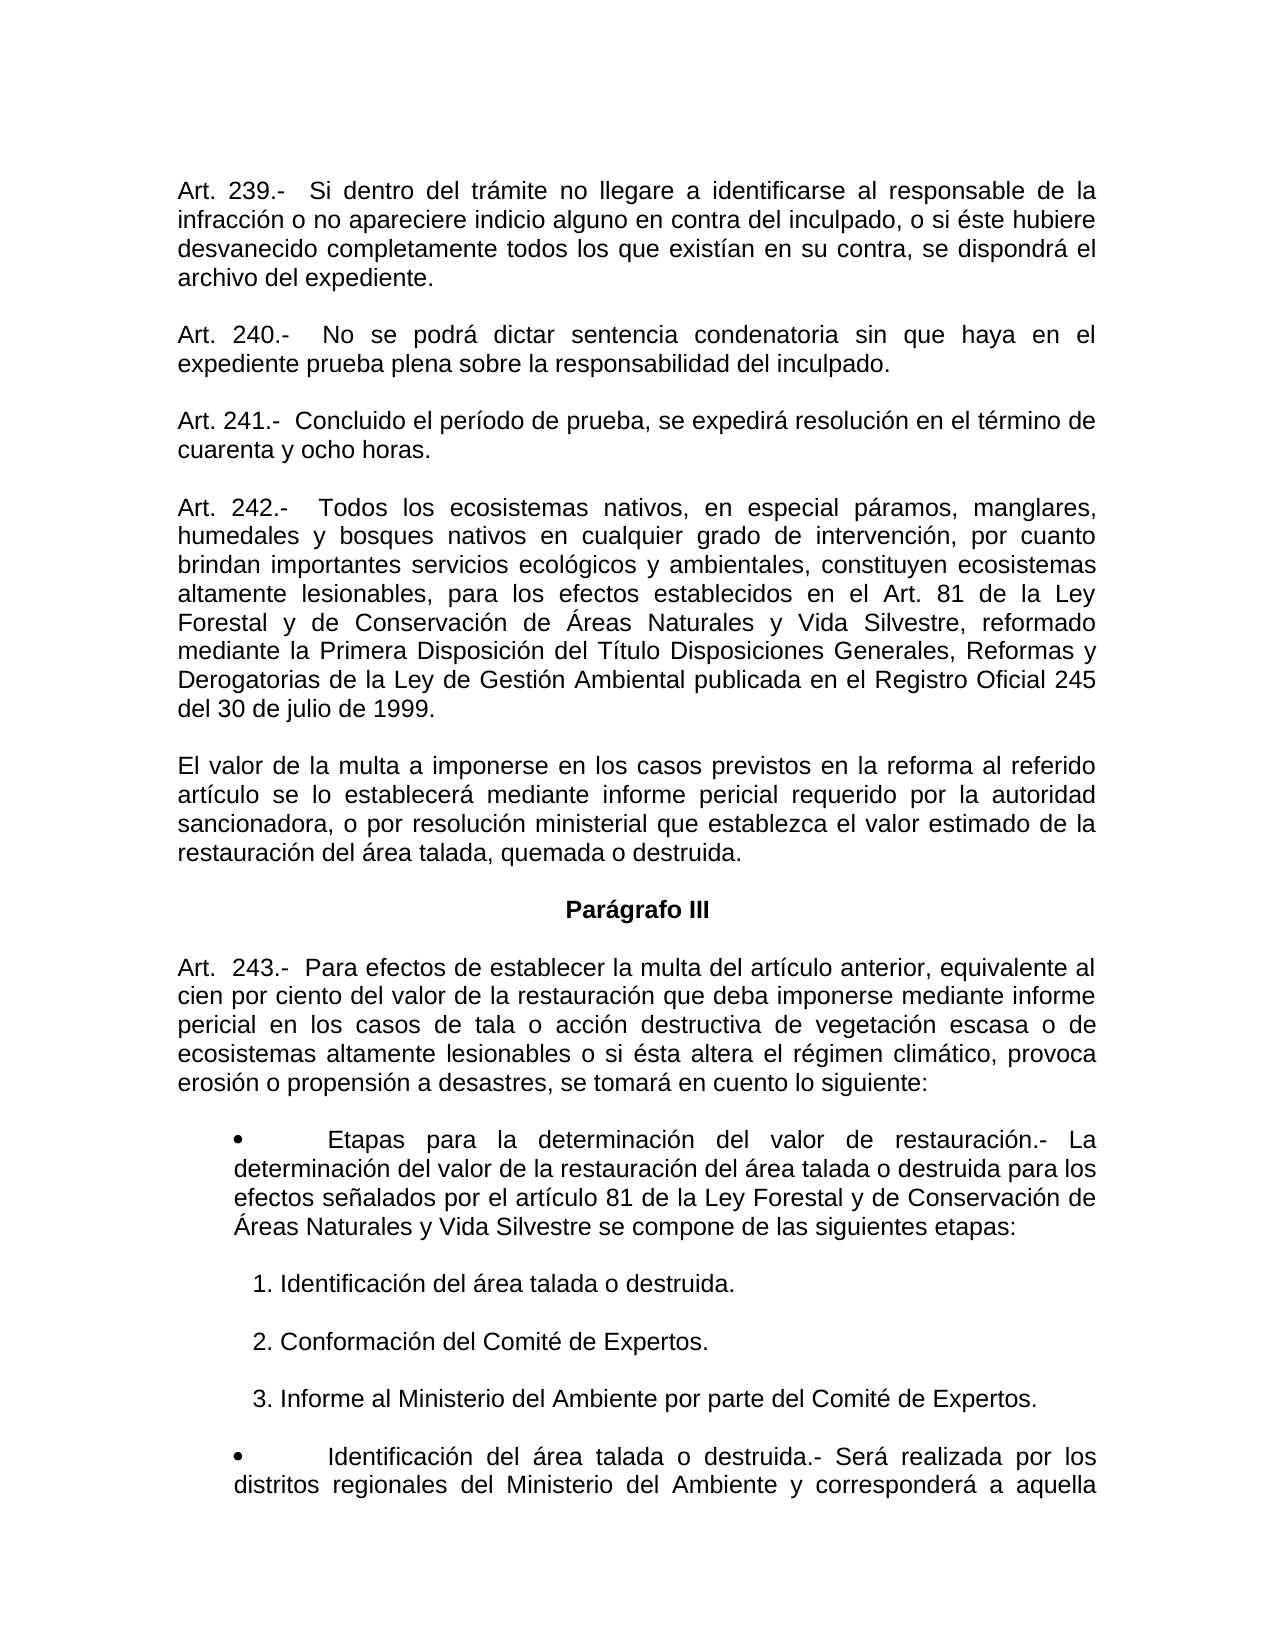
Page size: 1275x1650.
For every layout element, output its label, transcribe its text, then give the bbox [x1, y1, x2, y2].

text Art. 239.- Si dentro del trámite no llegare a identificarse al responsable de la infracción o no apareciere indicio alguno en contra del inculpado, o si éste hubiere desvanecido completamente todos los que existían en su contra, se dispondrá el archivo del expediente. [177, 176, 1098, 291]
subtitle Parágrafo III [177, 895, 1098, 924]
text Art. 242.- Todos los ecosistemas nativos, en especial páramos, manglares, humedales y bosques nativos en cualquier grado de intervención, por cuanto brindan importantes servicios ecológicos y ambientales, constituyen ecosistemas altamente lesionables, para los efectos establecidos en el Art. 81 de la Ley Forestal y de Conservación de Áreas Naturales y Vida Silvestre, reformado mediante la Primera Disposición del Título Disposiciones Generales, Reformas y Derogatorias de la Ley de Gestión Ambiental publicada en el Registro Oficial 245 del 30 de julio de 1999. [177, 493, 1098, 723]
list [233, 1441, 1098, 1499]
text Art. 243.- Para efectos de establecer la multa del artículo anterior, equivalente al cien por ciento del valor de la restauración que deba imponerse mediante informe pericial en los casos de tala o acción destructiva de vegetación escasa o de ecosistemas altamente lesionables o si ésta altera el régimen climático, provoca erosión o propensión a desastres, se tomará en cuento lo siguiente: [177, 953, 1098, 1096]
text Art. 241.- Concluido el período de prueba, se expedirá resolución en el término de cuarenta y ocho horas. [177, 406, 1098, 464]
text 1. Identificación del área talada o destruida. [252, 1269, 1098, 1298]
text 2. Conformación del Comité de Expertos. [252, 1326, 1098, 1355]
text El valor de la multa a imponerse en los casos previstos en la reforma al referido artículo se lo establecerá mediante informe pericial requerido por la autoridad sancionadora, o por resolución ministerial que establezca el valor estimado de la restauración del área talada, quemada o destruida. [177, 751, 1098, 866]
list Etapas para la determinación del valor de restauración.- La determinación del valor de la restauración del área talada o destruida para los efectos señalados por el artículo 81 de la Ley Forestal y de Conservación de Áreas Naturales y Vida Silvestre se compone de las siguientes etapas: [233, 1125, 1098, 1240]
text 3. Informe al Ministerio del Ambiente por parte del Comité de Expertos. [252, 1384, 1098, 1413]
text Art. 240.- No se podrá dictar sentencia condenatoria sin que haya en el expediente prueba plena sobre la responsabilidad del inculpado. [177, 320, 1098, 378]
